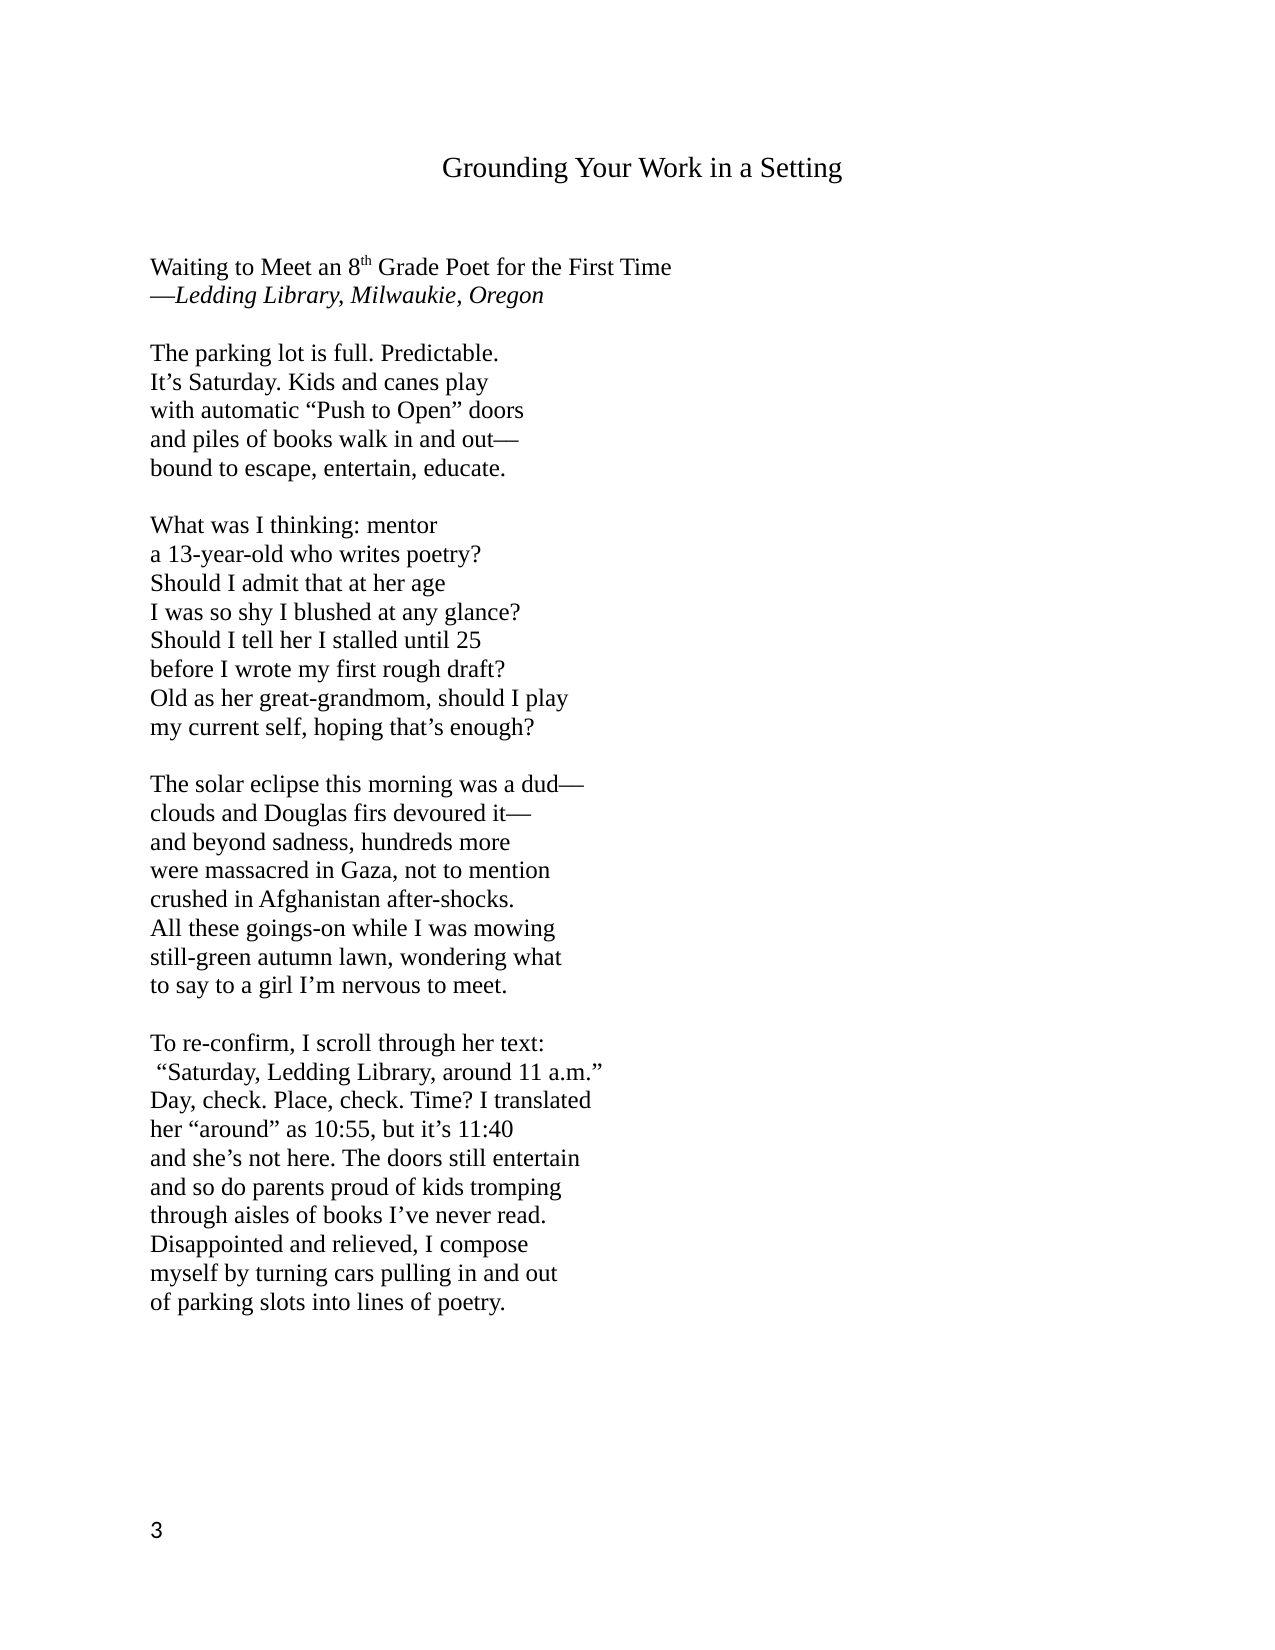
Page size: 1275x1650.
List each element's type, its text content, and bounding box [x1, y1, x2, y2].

text To re-confirm, I scroll through her text: [150, 1028, 1125, 1057]
text to say to a girl I’m nervous to meet. [150, 970, 1125, 999]
text clouds and Douglas firs devoured it–– [150, 798, 1125, 827]
text It’s Saturday. Kids and canes play [150, 367, 1125, 395]
text my current self, hoping that’s enough? [150, 712, 1125, 740]
text “Saturday, Ledding Library, around 11 a.m.” [150, 1057, 1125, 1085]
text I was so shy I blushed at any glance? [150, 597, 1125, 625]
text Old as her great-grandmom, should I play [150, 683, 1125, 712]
text The parking lot is full. Predictable. [150, 338, 1125, 367]
text What was I thinking: mentor [150, 510, 1125, 539]
text a 13-year-old who writes poetry? [150, 539, 1125, 568]
text still-green autumn lawn, wondering what [150, 942, 1125, 970]
text and piles of books walk in and out–– [150, 424, 1125, 453]
text Day, check. Place, check. Time? I translated [150, 1085, 1125, 1114]
text and she’s not here. The doors still entertain [150, 1143, 1125, 1172]
text and beyond sadness, hundreds more [150, 827, 1125, 855]
text myself by turning cars pulling in and out [150, 1258, 1125, 1287]
text All these goings-on while I was mowing [150, 913, 1125, 942]
text of parking slots into lines of poetry. [150, 1287, 1125, 1315]
text crushed in Afghanistan after-shocks. [150, 884, 1125, 913]
text her “around” as 10:55, but it’s 11:40 [150, 1114, 1125, 1143]
text bound to escape, entertain, educate. [150, 453, 1125, 482]
text The solar eclipse this morning was a dud–– [150, 769, 1125, 798]
text with automatic “Push to Open” doors [150, 395, 1125, 424]
list Grounding Your Work in a Setting [159, 150, 1125, 183]
text through aisles of books I’ve never read. [150, 1200, 1125, 1229]
text Disappointed and relieved, I compose [150, 1229, 1125, 1258]
text Should I admit that at her age [150, 568, 1125, 597]
text and so do parents proud of kids tromping [150, 1172, 1125, 1200]
text Should I tell her I stalled until 25 [150, 625, 1125, 654]
text ––Ledding Library, Milwaukie, Oregon [150, 280, 1125, 309]
text were massacred in Gaza, not to mention [150, 855, 1125, 884]
text before I wrote my first rough draft? [150, 654, 1125, 683]
text Waiting to Meet an 8th Grade Poet for the First Time [150, 252, 1125, 280]
